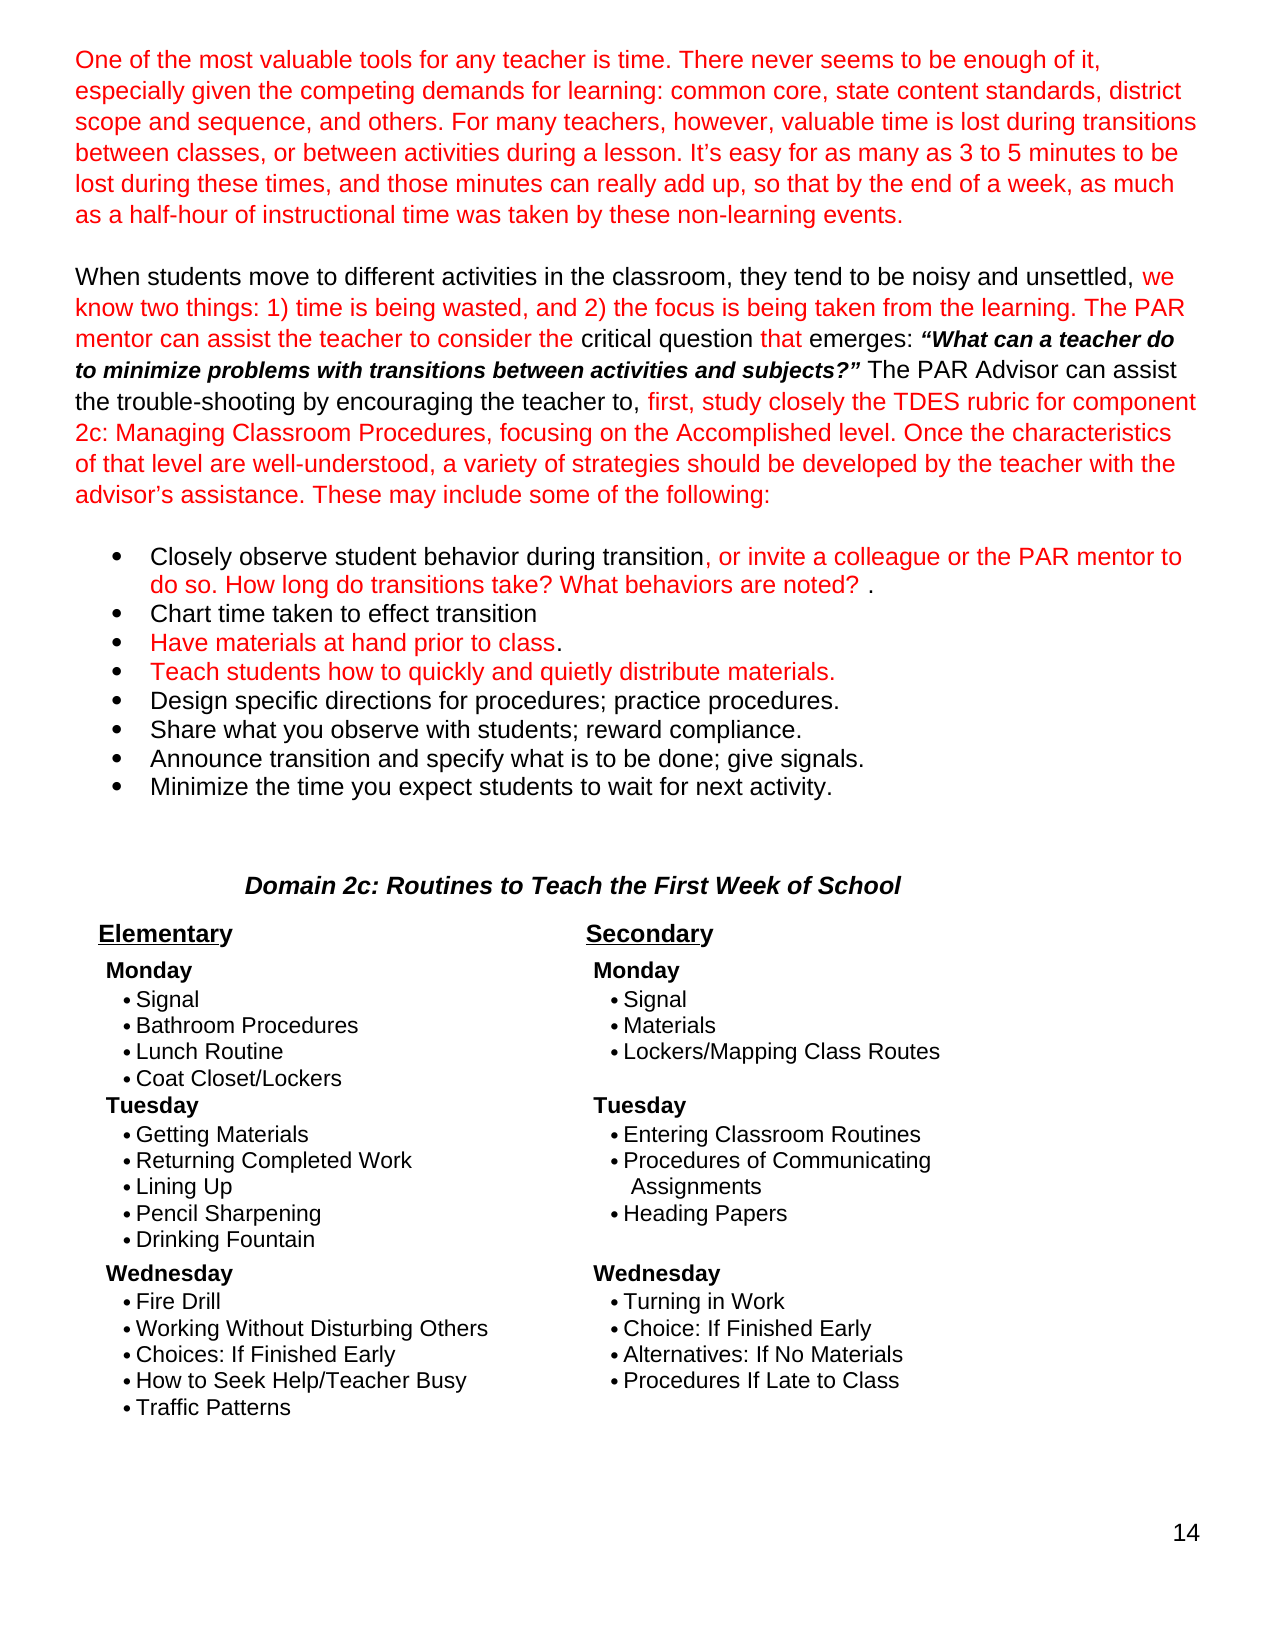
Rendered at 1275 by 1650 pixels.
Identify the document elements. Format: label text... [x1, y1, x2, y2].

list Teach students how to quickly and quietly distribute materials. [112, 657, 1200, 686]
list Chart time taken to effect transition [112, 599, 1200, 628]
text One of the most valuable tools for any teacher is time. There never seems to be enough of it, especially given the competing demands for learning: common core, state content standards, district scope and sequence, and others. For many teachers, however, valuable time is lost during transitions between classes, or between activities during a lesson. It’s easy for as many as 3 to 5 minutes to be lost during these times, and those minutes can really add up, so that by the end of a week, as much as a half-hour of instructional time was taken by these non-learning events. [75, 45, 1200, 229]
table_header Domain 2c: Routines to Teach the First Week of School [87, 802, 1061, 902]
list Announce transition and specify what is to be done; give signals. [112, 743, 1200, 772]
text When students move to different activities in the classroom, they tend to be noisy and unsettled, we know two things: 1) time is being wasted, and 2) the focus is being taken from the learning. The PAR mentor can assist the teacher to consider the critical question that emerges: “What can a teacher do to minimize problems with transitions between activities and subjects?” The PAR Advisor can assist the trouble-shooting by encouraging the teacher to, first, study closely the TDES rubric for component 2c: Managing Classroom Procedures, focusing on the Accomplished level. Once the characteristics of that level are well-understood, a variety of strategies should be developed by the teacher with the advisor’s assistance. These may include some of the following: [75, 262, 1200, 508]
list Share what you observe with students; reward compliance. [112, 715, 1200, 743]
table_cell Tuesday Entering Classroom Routines Procedures of Communicating Assignments Heading Papers [575, 1092, 1061, 1259]
table_cell Wednesday Fire Drill Working Without Disturbing Others Choices: If Finished Early How to Seek Help/Teacher Busy Traffic Patterns [87, 1260, 574, 1426]
table_cell Wednesday Turning in Work Choice: If Finished Early Alternatives: If No Materials Procedures If Late to Class [575, 1260, 1061, 1426]
table_cell Monday Signal Materials Lockers/Mapping Class Routes [575, 957, 1061, 1091]
table_cell Monday Signal Bathroom Procedures Lunch Routine Coat Closet/Lockers [87, 957, 574, 1091]
table_cell Tuesday Getting Materials Returning Completed Work Lining Up Pencil Sharpening Drinking Fountain [87, 1092, 574, 1259]
list Minimize the time you expect students to wait for next activity. [112, 772, 1200, 801]
table_cell Elementary [87, 903, 574, 956]
list Closely observe student behavior during transition, or invite a colleague or the PAR mentor to do so. How long do transitions take? What behaviors are noted? . [112, 542, 1200, 599]
list Have materials at hand prior to class. [112, 628, 1200, 657]
table_cell Secondary [575, 903, 1061, 956]
list Design specific directions for procedures; practice procedures. [112, 686, 1200, 715]
